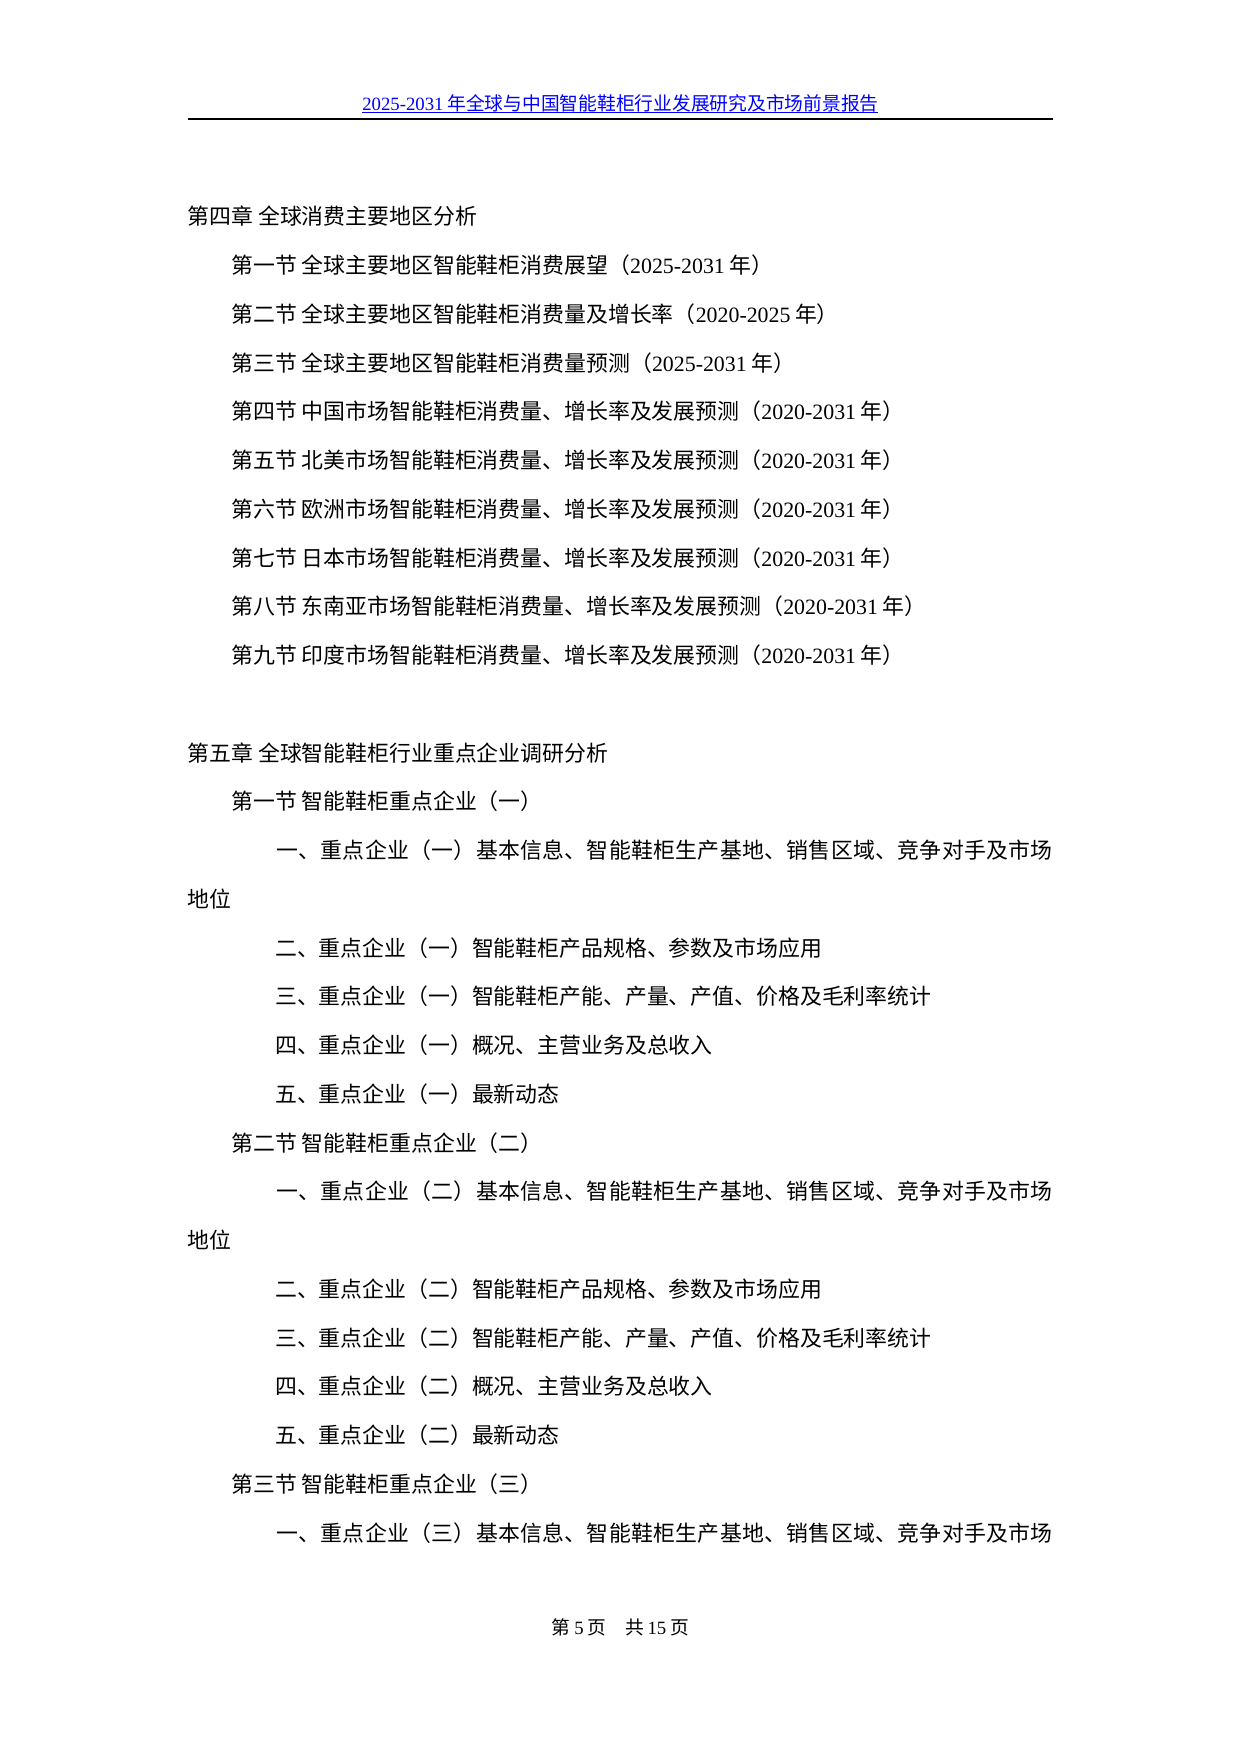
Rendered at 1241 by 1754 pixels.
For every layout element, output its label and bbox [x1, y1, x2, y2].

text [187, 150, 1053, 1548]
